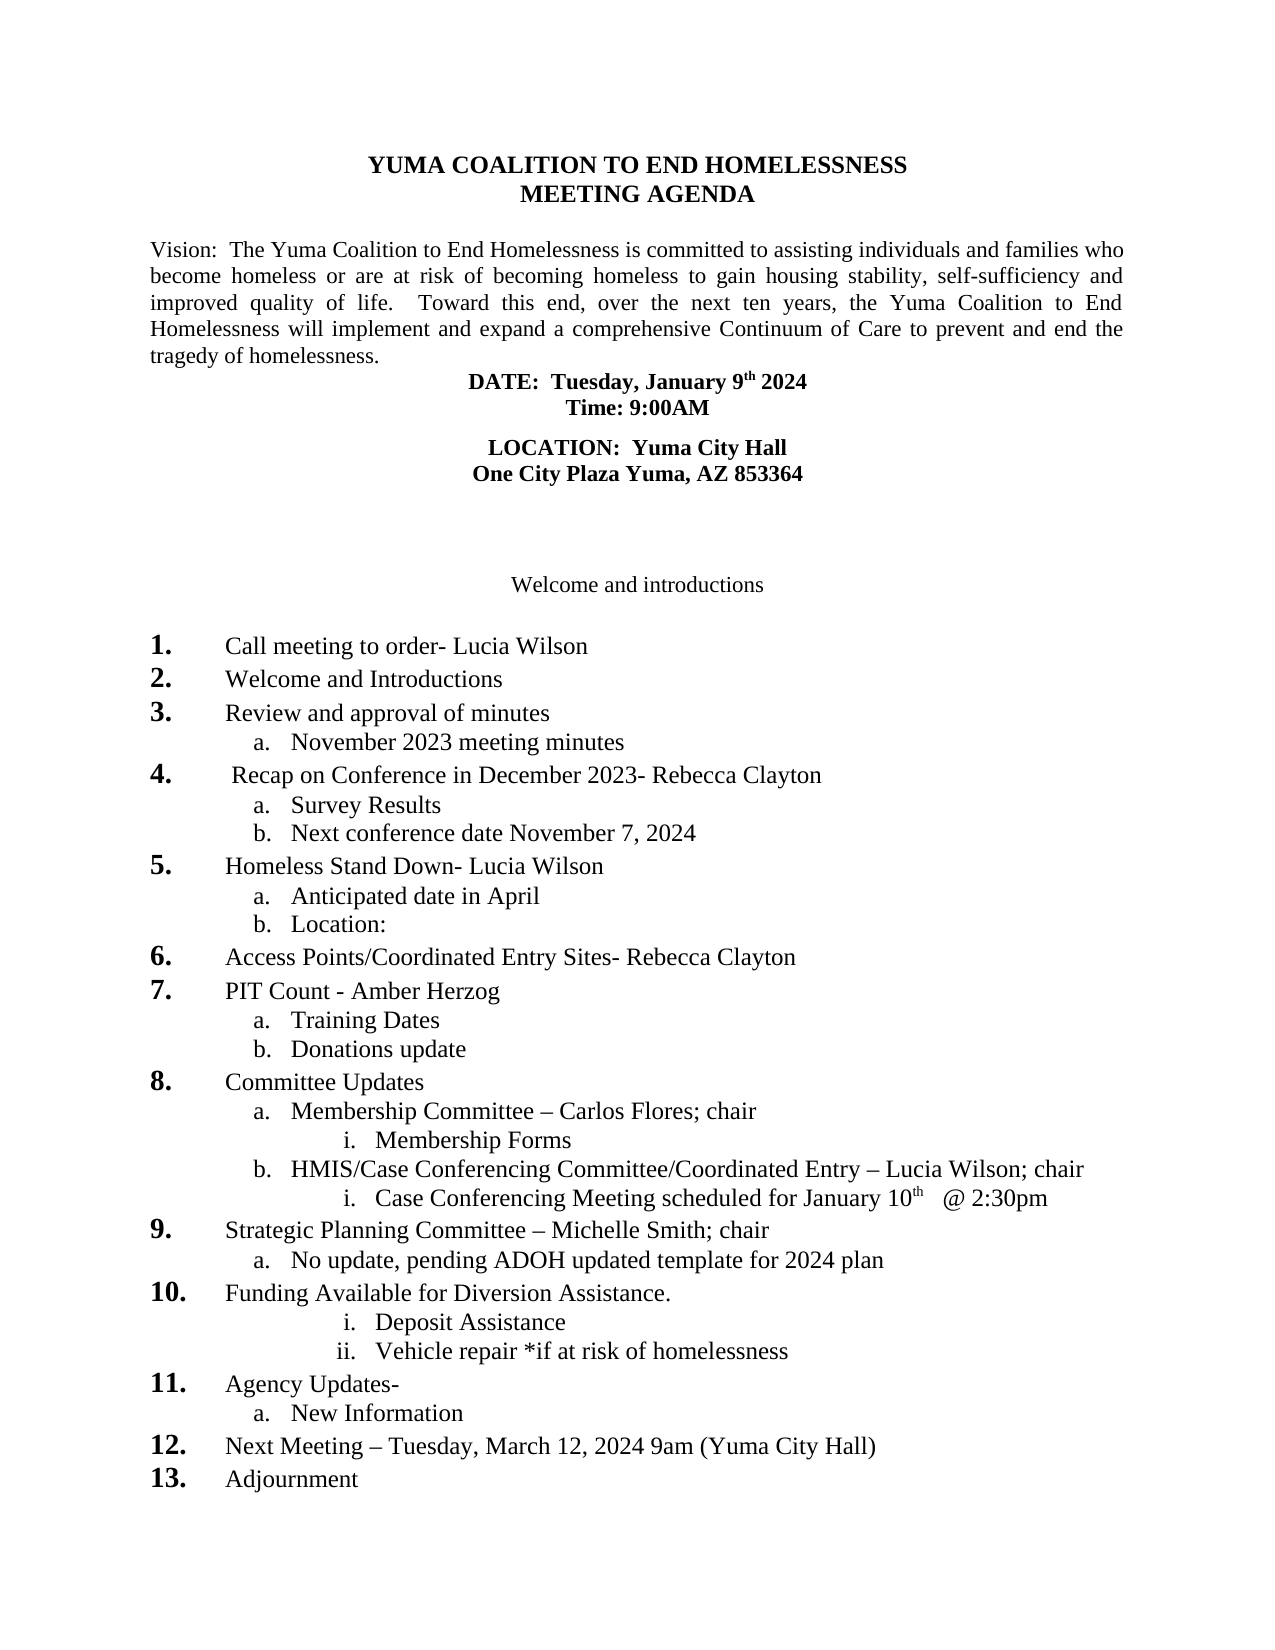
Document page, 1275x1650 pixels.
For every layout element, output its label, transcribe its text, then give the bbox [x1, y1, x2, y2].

list Location: [253, 909, 1125, 938]
list PIT Count - Amber Herzog [150, 972, 1125, 1005]
text YUMA COALITION TO END HOMELESSNESS [150, 150, 1125, 179]
list Next conference date November 7, 2024 [253, 818, 1125, 847]
list Donations update [253, 1034, 1125, 1063]
list Access Points/Coordinated Entry Sites- Rebecca Clayton [150, 938, 1125, 972]
text LOCATION: Yuma City Hall [150, 434, 1125, 460]
list Training Dates [253, 1005, 1125, 1034]
list Recap on Conference in December 2023- Rebecca Clayton [150, 756, 1125, 790]
text DATE: Tuesday, January 9th 2024 [150, 368, 1125, 394]
list Review and approval of minutes [150, 694, 1125, 727]
list Agency Updates- [150, 1365, 1125, 1398]
list Funding Available for Diversion Assistance. [150, 1274, 1125, 1307]
list Welcome and Introductions [150, 660, 1125, 694]
list Case Conferencing Meeting scheduled for January 10th @ 2:30pm [356, 1183, 1125, 1211]
list Deposit Assistance [356, 1307, 1125, 1336]
list Committee Updates [150, 1063, 1125, 1096]
list Strategic Planning Committee – Michelle Smith; chair [150, 1211, 1125, 1245]
list No update, pending ADOH updated template for 2024 plan [253, 1245, 1125, 1274]
list Survey Results [253, 790, 1125, 818]
text Vision: The Yuma Coalition to End Homelessness is committed to assisting individuals and families who become homeless or are at risk of becoming homeless to gain housing stability, self-sufficiency and improved quality of life. Toward this end, over the next ten years, the Yuma Coalition to End Homelessness will implement and expand a comprehensive Continuum of Care to prevent and end the tragedy of homelessness. [150, 236, 1125, 368]
text MEETING AGENDA [150, 179, 1125, 207]
list Call meeting to order- Lucia Wilson [150, 627, 1125, 660]
list Next Meeting – Tuesday, March 12, 2024 9am (Yuma City Hall) [150, 1427, 1125, 1461]
text Time: 9:00AM [150, 394, 1125, 421]
list Vehicle repair *if at risk of homelessness [356, 1336, 1125, 1365]
list Membership Forms [356, 1125, 1125, 1154]
list Adjournment [150, 1461, 1125, 1494]
list HMIS/Case Conferencing Committee/Coordinated Entry – Lucia Wilson; chair [253, 1154, 1125, 1183]
text Welcome and introductions [150, 571, 1125, 598]
list New Information [253, 1398, 1125, 1427]
list Homeless Stand Down- Lucia Wilson [150, 847, 1125, 881]
list Anticipated date in April [253, 881, 1125, 909]
list November 2023 meeting minutes [253, 727, 1125, 756]
text One City Plaza Yuma, AZ 853364 [150, 460, 1125, 487]
list Membership Committee – Carlos Flores; chair [253, 1096, 1125, 1125]
